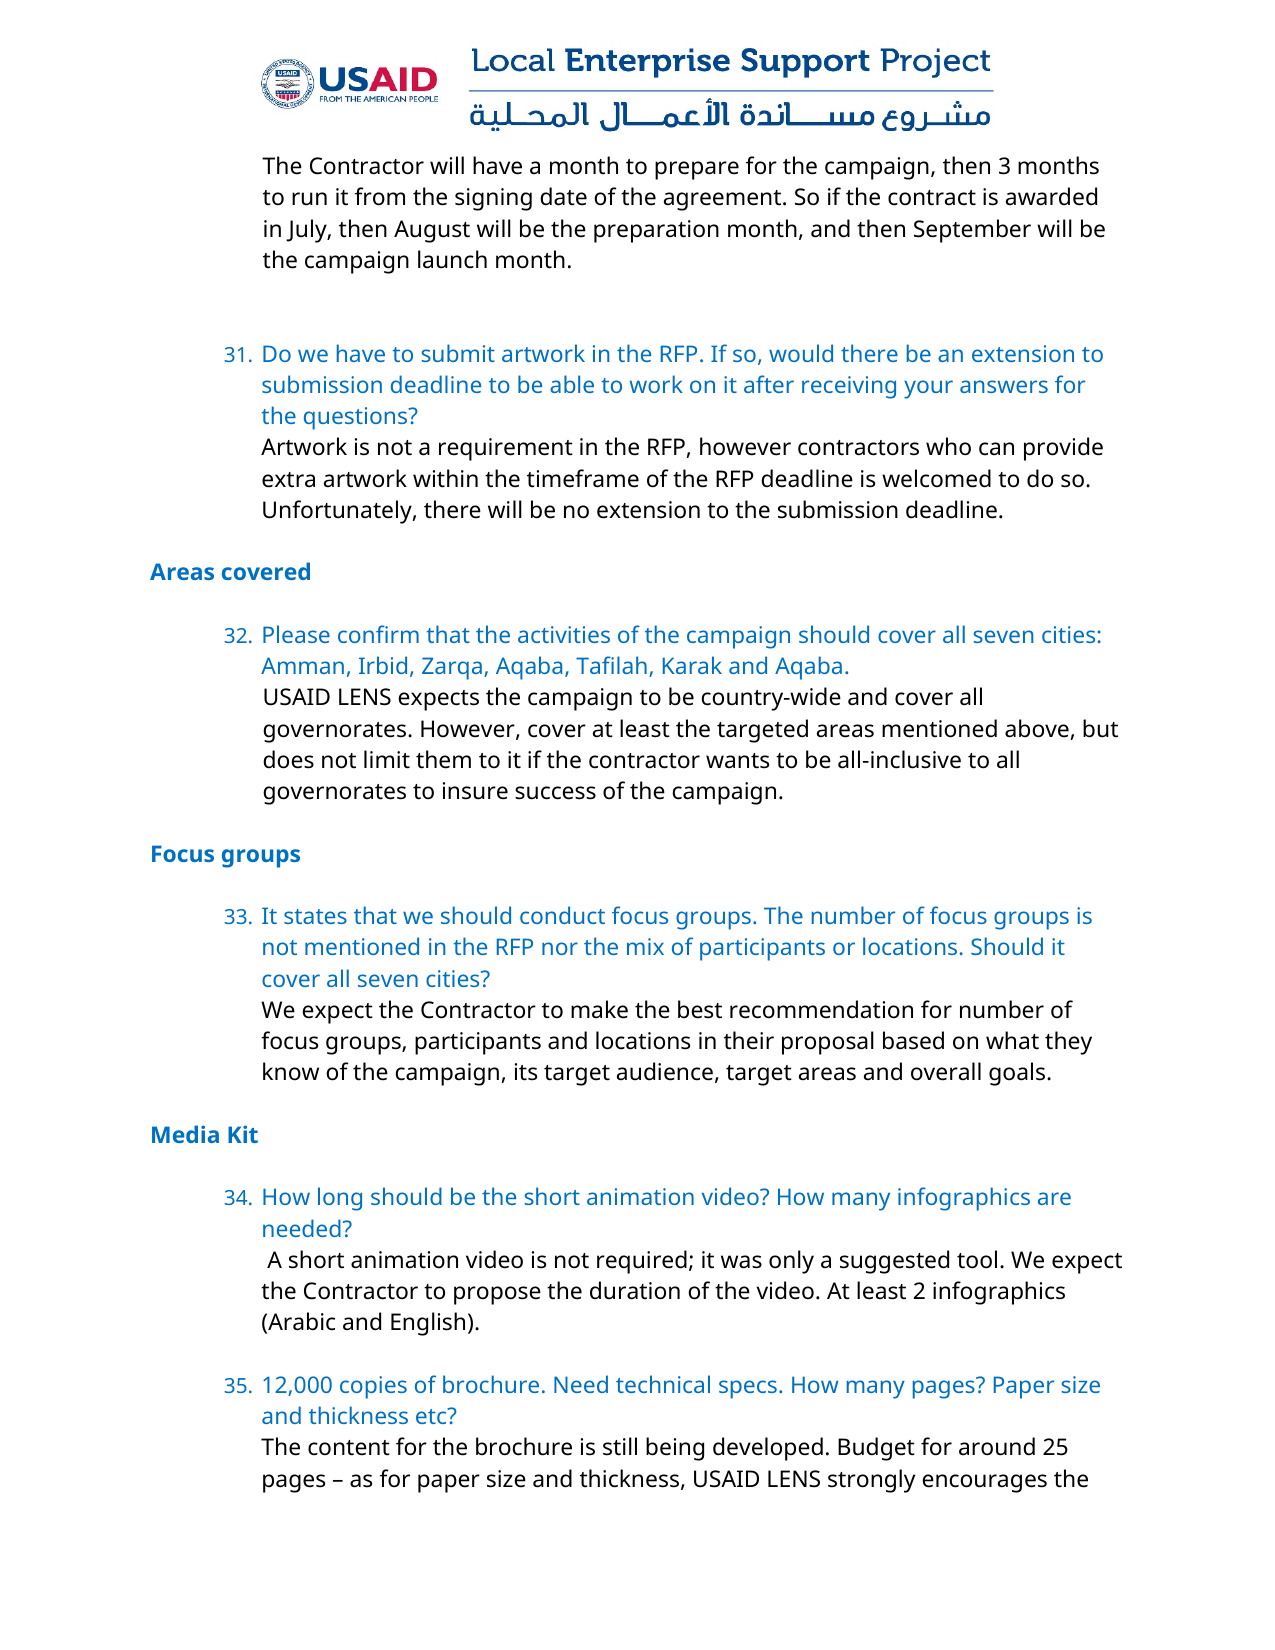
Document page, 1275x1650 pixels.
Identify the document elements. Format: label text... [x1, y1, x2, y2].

text We expect the Contractor to make the best recommendation for number of focus groups, participants and locations in their proposal based on what they know of the campaign, its target audience, target areas and overall goals. [261, 994, 1125, 1087]
list A short animation video is not required; it was only a suggested tool. We expect the Contractor to propose the duration of the video. At least 2 infographics (Arabic and English). [261, 1244, 1125, 1337]
text Focus groups [150, 837, 1125, 869]
list It states that we should conduct focus groups. The number of focus groups is not mentioned in the RFP nor the mix of participants or locations. Should it cover all seven cities? [224, 900, 1125, 994]
list The Contractor will have a month to prepare for the campaign, then 3 months to run it from the signing date of the agreement. So if the contract is awarded in July, then August will be the preparation month, and then September will be the campaign launch month. [262, 150, 1125, 275]
list How long should be the short animation video? How many infographics are needed? [224, 1181, 1125, 1244]
list USAID LENS expects the campaign to be country-wide and cover all governorates. However, cover at least the targeted areas mentioned above, but does not limit them to it if the contractor wants to be all-inclusive to all governorates to insure success of the campaign. [262, 681, 1125, 806]
picture [207, 29, 1046, 146]
list Please confirm that the activities of the campaign should cover all seven cities: Amman, Irbid, Zarqa, Aqaba, Tafilah, Karak and Aqaba. [224, 619, 1125, 681]
text Artwork is not a requirement in the RFP, however contractors who can provide extra artwork within the timeframe of the RFP deadline is welcomed to do so. Unfortunately, there will be no extension to the submission deadline. [261, 431, 1125, 525]
list Do we have to submit artwork in the RFP. If so, would there be an extension to submission deadline to be able to work on it after receiving your answers for the questions? [224, 337, 1125, 431]
list Media Kit [150, 1119, 1125, 1150]
list 12,000 copies of brochure. Need technical specs. How many pages? Paper size and thickness etc? [224, 1369, 1125, 1431]
text Areas covered [150, 556, 1125, 587]
